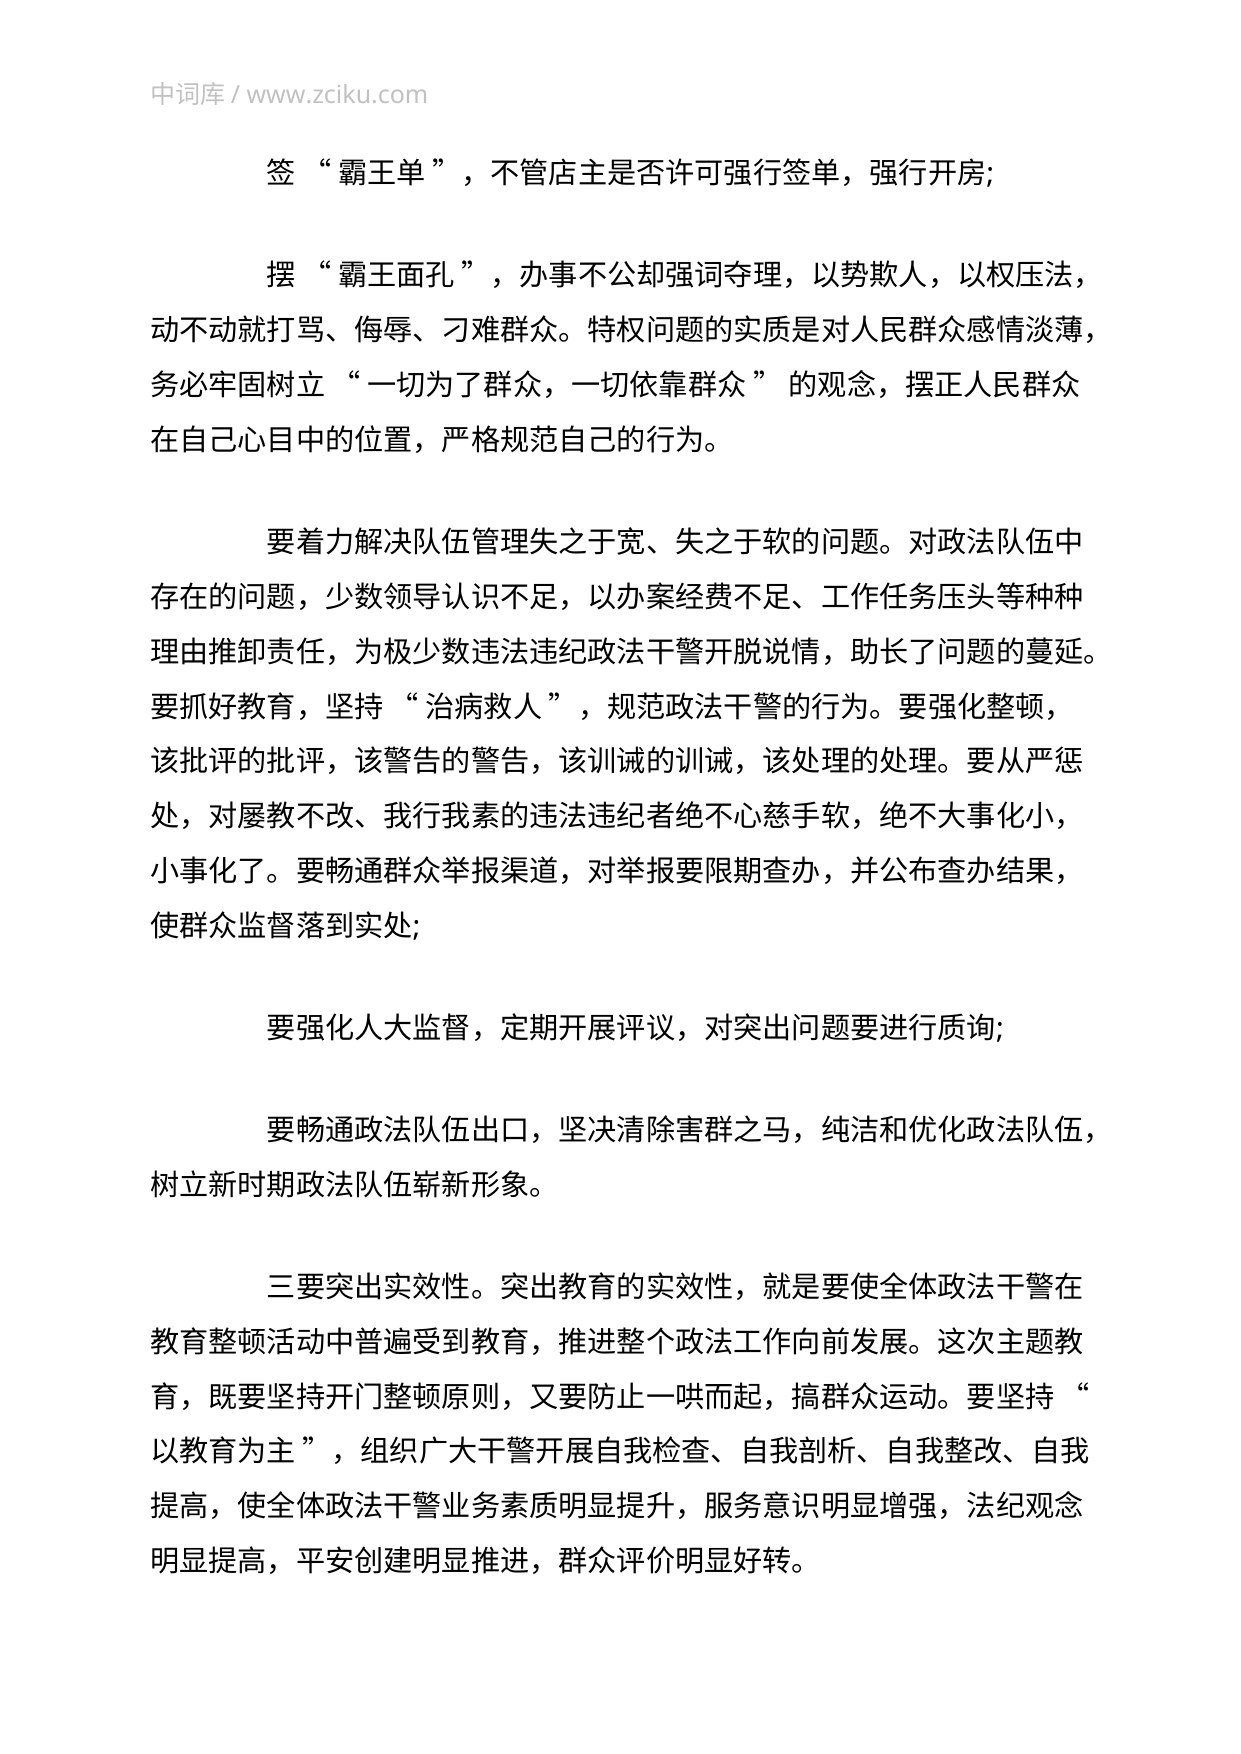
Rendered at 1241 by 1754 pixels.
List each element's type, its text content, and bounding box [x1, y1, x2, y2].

text 签 “ 霸王单 ”，不管店主是否许可强行签单，强行开房; [150, 150, 1090, 192]
text 要着力解决队伍管理失之于宽、失之于软的问题。对政法队伍中存在的问题，少数领导认识不足，以办案经费不足、工作任务压头等种种理由推卸责任，为极少数违法违纪政法干警开脱说情，助长了问题的蔓延。要抓好教育，坚持 “ 治病救人 ”，规范政法干警的行为。要强化整顿，该批评的批评，该警告的警告，该训诫的训诫，该处理的处理。要从严惩处，对屡教不改、我行我素的违法违纪者绝不心慈手软，绝不大事化小，小事化了。要畅通群众举报渠道，对举报要限期查办，并公布查办结果，使群众监督落到实处; [150, 518, 1090, 945]
text 要畅通政法队伍出口，坚决清除害群之马，纯洁和优化政法队伍，树立新时期政法队伍崭新形象。 [150, 1107, 1090, 1204]
text 摆 “ 霸王面孔 ”，办事不公却强词夺理，以势欺人，以权压法，动不动就打骂、侮辱、刁难群众。特权问题的实质是对人民群众感情淡薄，务必牢固树立 “ 一切为了群众，一切依靠群众 ” 的观念，摆正人民群众在自己心目中的位置，严格规范自己的行为。 [150, 252, 1090, 459]
text 三要突出实效性。突出教育的实效性，就是要使全体政法干警在教育整顿活动中普遍受到教育，推进整个政法工作向前发展。这次主题教育，既要坚持开门整顿原则，又要防止一哄而起，搞群众运动。要坚持 “ 以教育为主 ”，组织广大干警开展自我检查、自我剖析、自我整改、自我提高，使全体政法干警业务素质明显提升，服务意识明显增强，法纪观念明显提高，平安创建明显推进，群众评价明显好转。 [150, 1263, 1090, 1580]
text 要强化人大监督，定期开展评议，对突出问题要进行质询; [150, 1005, 1090, 1047]
